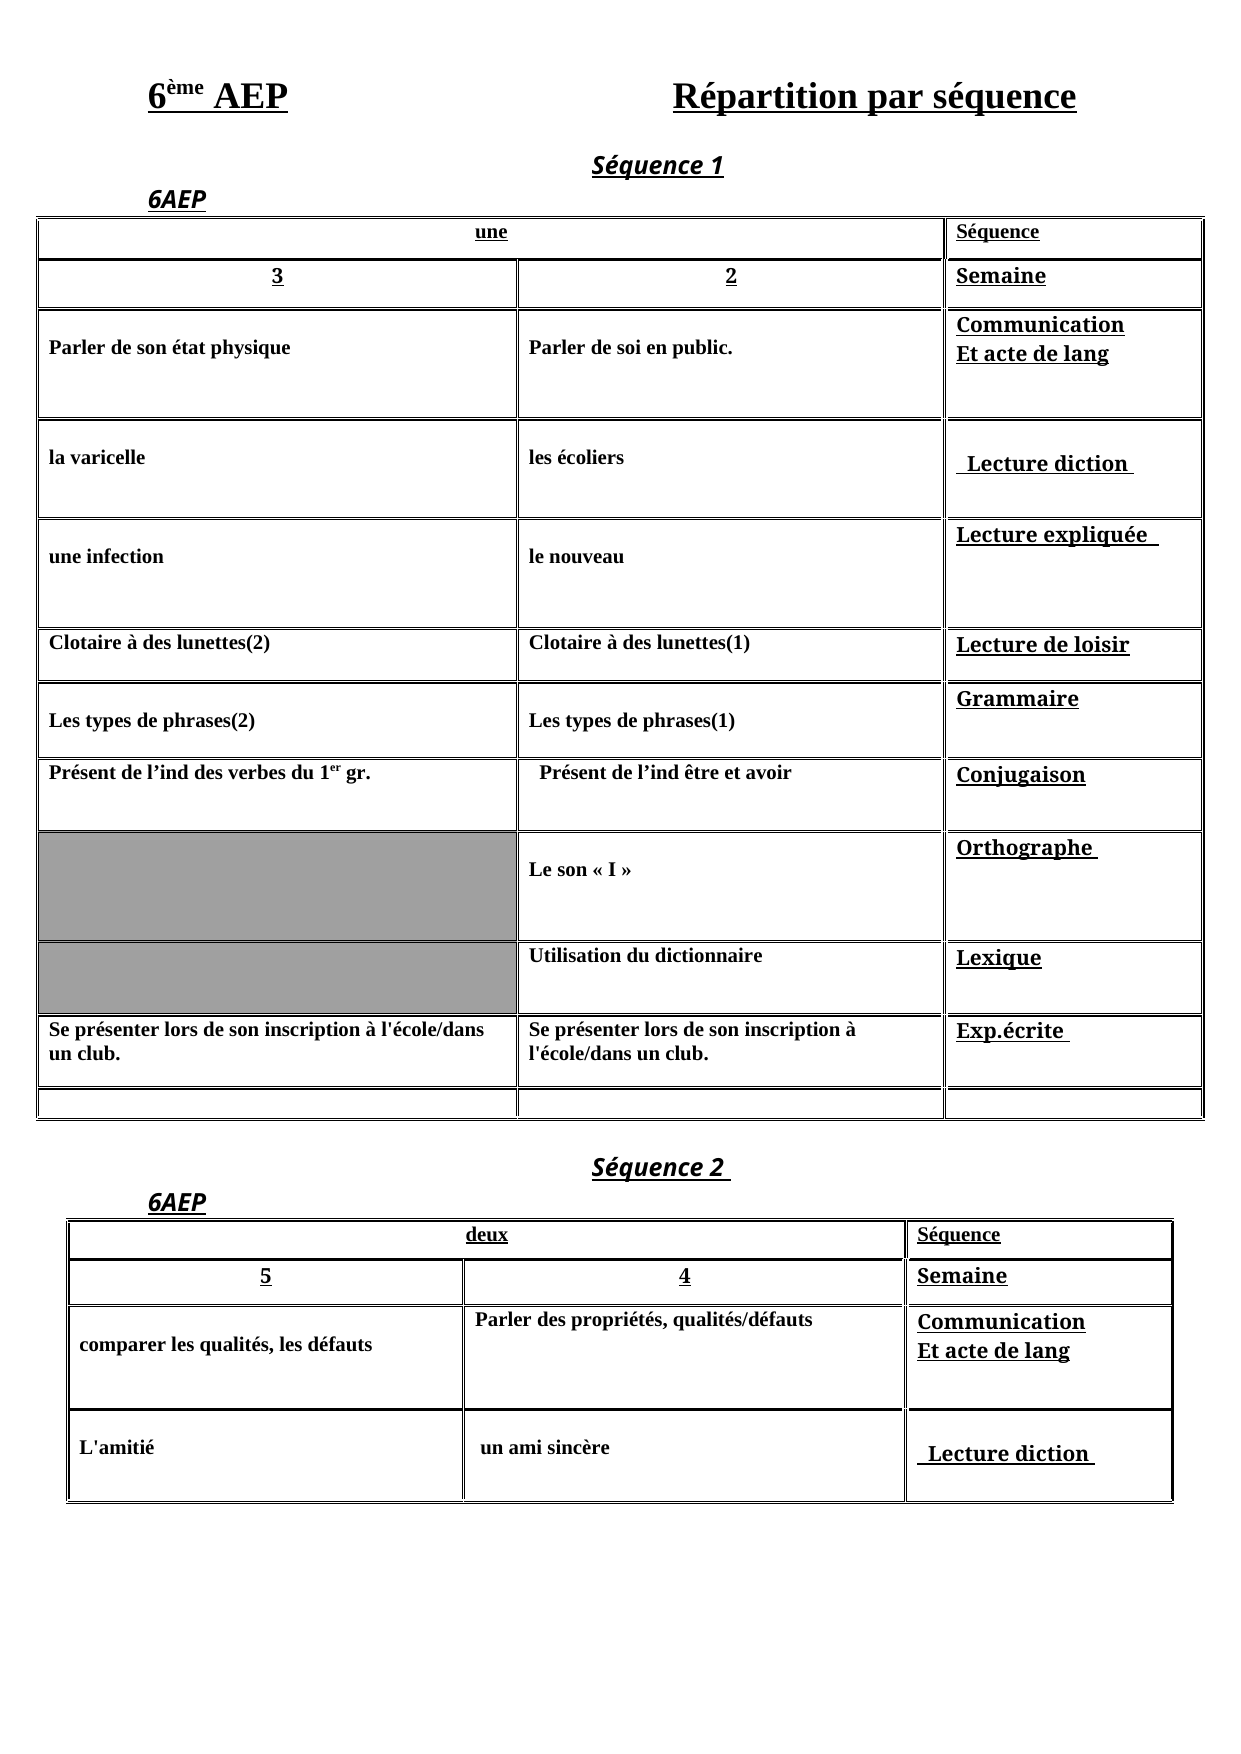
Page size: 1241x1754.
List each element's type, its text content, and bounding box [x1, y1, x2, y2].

table_cell Présent de l’ind être et avoir [519, 757, 943, 830]
table_cell Parler de soi en public. [519, 307, 943, 417]
table_cell Lecture diction [946, 417, 1201, 517]
table_header une [38, 219, 943, 258]
table_cell une infection [39, 520, 516, 627]
text 6AEP [148, 182, 1093, 216]
table_cell [39, 833, 516, 940]
table_cell Utilisation du dictionnaire [519, 940, 943, 1013]
table_header deux [68, 1222, 904, 1257]
table_cell Présent de l’ind des verbes du 1er gr. [39, 760, 516, 830]
table_cell le nouveau [519, 517, 943, 627]
table_cell Parler de son état physique [39, 311, 516, 417]
table_cell Grammaire [945, 680, 1203, 757]
table_cell la varicelle [39, 421, 516, 517]
table_cell Semaine [906, 1258, 1171, 1304]
table_cell 3 [39, 261, 516, 307]
table_cell [518, 1086, 945, 1118]
table_cell comparer les qualités, les défauts [70, 1307, 462, 1407]
table_cell Clotaire à des lunettes(1) [519, 627, 943, 680]
table_cell Semaine [945, 258, 1201, 307]
table_cell [945, 1086, 1203, 1118]
table_cell 5 [70, 1261, 462, 1304]
table_cell Communication Et acte de lang [907, 1304, 1171, 1407]
table_cell Se présenter lors de son inscription à l'école/dans un club. [39, 1017, 516, 1086]
text 6AEP [148, 1184, 1093, 1218]
table_cell L'amitié [68, 1410, 464, 1501]
table_cell Lecture expliquée [946, 517, 1201, 627]
table_cell Se présenter lors de son inscription à l'école/dans un club. [518, 1013, 945, 1086]
table_cell [38, 1090, 517, 1118]
table_cell Les types de phrases(1) [518, 680, 945, 757]
table_cell Orthographe [946, 830, 1201, 940]
table_cell Lecture diction [906, 1408, 1172, 1501]
table_cell Exp.écrite [945, 1013, 1203, 1086]
table_cell 4 [465, 1258, 906, 1304]
table_cell un ami sincère [464, 1408, 906, 1501]
table_cell Clotaire à des lunettes(2) [39, 630, 516, 680]
table_header Séquence [947, 217, 1203, 258]
table_header Séquence [908, 1222, 1172, 1257]
table_cell Conjugaison [946, 757, 1201, 830]
text Séquence 2 [148, 1150, 1093, 1184]
table_cell les écoliers [519, 417, 943, 517]
text Séquence 1 [148, 148, 1093, 182]
table_cell Les types de phrases(2) [39, 684, 516, 757]
table_cell Lexique [946, 940, 1201, 1013]
table_cell [39, 943, 516, 1013]
table_cell Communication Et acte de lang [946, 307, 1201, 417]
table_cell Le son « I » [519, 830, 943, 940]
table_cell Lecture de loisir [946, 627, 1201, 680]
table_cell 2 [519, 258, 943, 307]
table_cell Parler des propriétés, qualités/défauts [465, 1304, 904, 1407]
